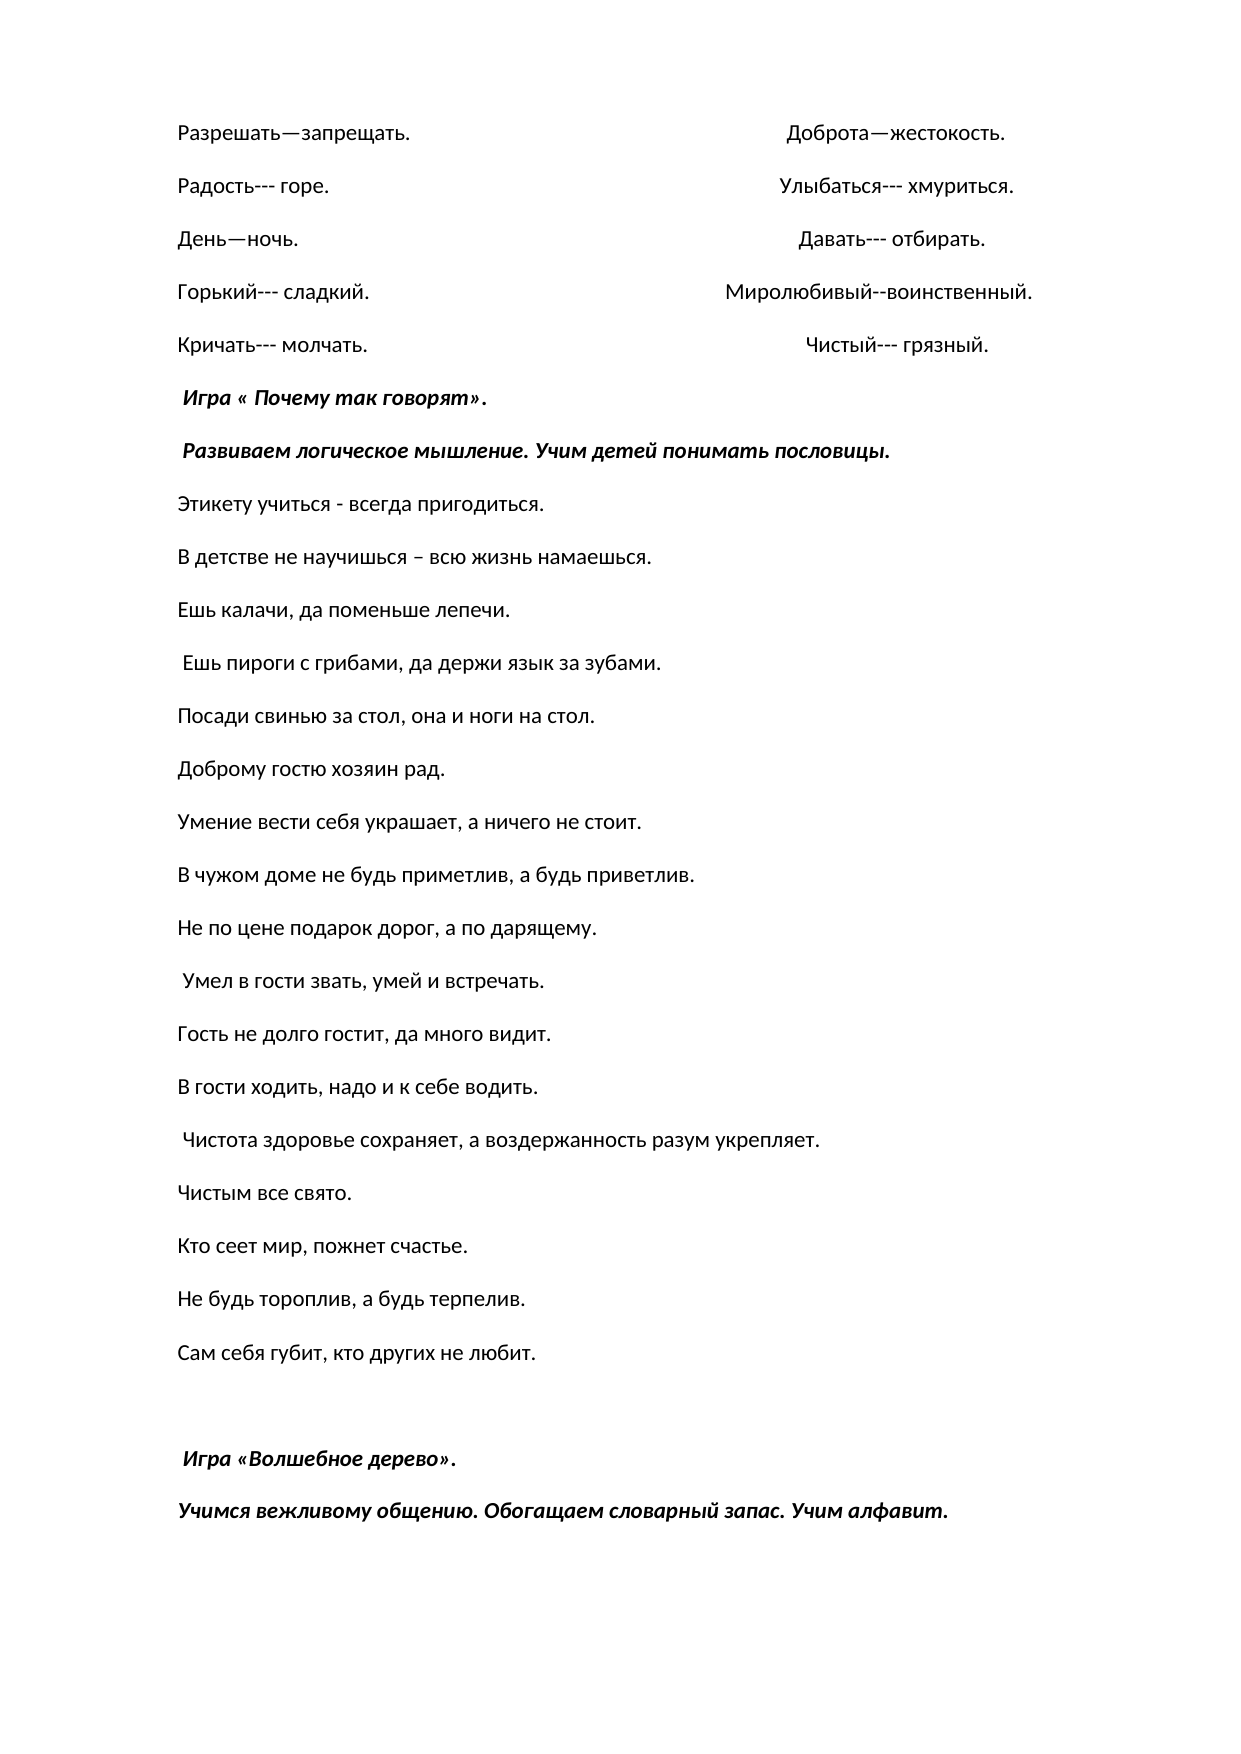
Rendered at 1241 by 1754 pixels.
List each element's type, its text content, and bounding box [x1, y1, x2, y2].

text Ешь калачи, да поменьше лепечи. [177, 595, 1152, 623]
text Не по цене подарок дорог, а по дарящему. [177, 913, 1152, 941]
text Горький--- сладкий. Миролюбивый--воинственный. [177, 277, 1152, 305]
text Этикету учиться - всегда пригодиться. [177, 489, 1152, 517]
text Кричать--- молчать. Чистый--- грязный. [177, 330, 1152, 358]
text Игра « Почему так говорят». [177, 383, 1152, 411]
text В гости ходить, надо и к себе водить. [177, 1072, 1152, 1101]
text В чужом доме не будь приметлив, а будь приветлив. [177, 860, 1152, 888]
text Развиваем логическое мышление. Учим детей понимать пословицы. [177, 436, 1152, 464]
text В детстве не научишься – всю жизнь намаешься. [177, 542, 1152, 570]
text Кто сеет мир, пожнет счастье. [177, 1232, 1152, 1259]
text Чистота здоровье сохраняет, а воздержанность разум укрепляет. [177, 1126, 1152, 1153]
text День—ночь. Давать--- отбирать. [177, 224, 1152, 252]
text Посади свинью за стол, она и ноги на стол. [177, 701, 1152, 729]
text Радость--- горе. Улыбаться--- хмуриться. [177, 171, 1152, 199]
text Не будь тороплив, а будь терпелив. [177, 1284, 1152, 1313]
text Умение вести себя украшает, а ничего не стоит. [177, 807, 1152, 835]
text Умел в гости звать, умей и встречать. [177, 966, 1152, 994]
text Ешь пироги с грибами, да держи язык за зубами. [177, 648, 1152, 676]
text Доброму гостю хозяин рад. [177, 754, 1152, 782]
text Гость не долго гостит, да много видит. [177, 1019, 1152, 1047]
text Игра «Волшебное дерево». [177, 1444, 1152, 1472]
text Сам себя губит, кто других не любит. [177, 1338, 1152, 1366]
text Чистым все свято. [177, 1178, 1152, 1207]
text Разрешать—запрещать. Доброта—жестокость. [177, 118, 1152, 146]
text Учимся вежливому общению. Обогащаем словарный запас. Учим алфавит. [177, 1497, 1152, 1525]
